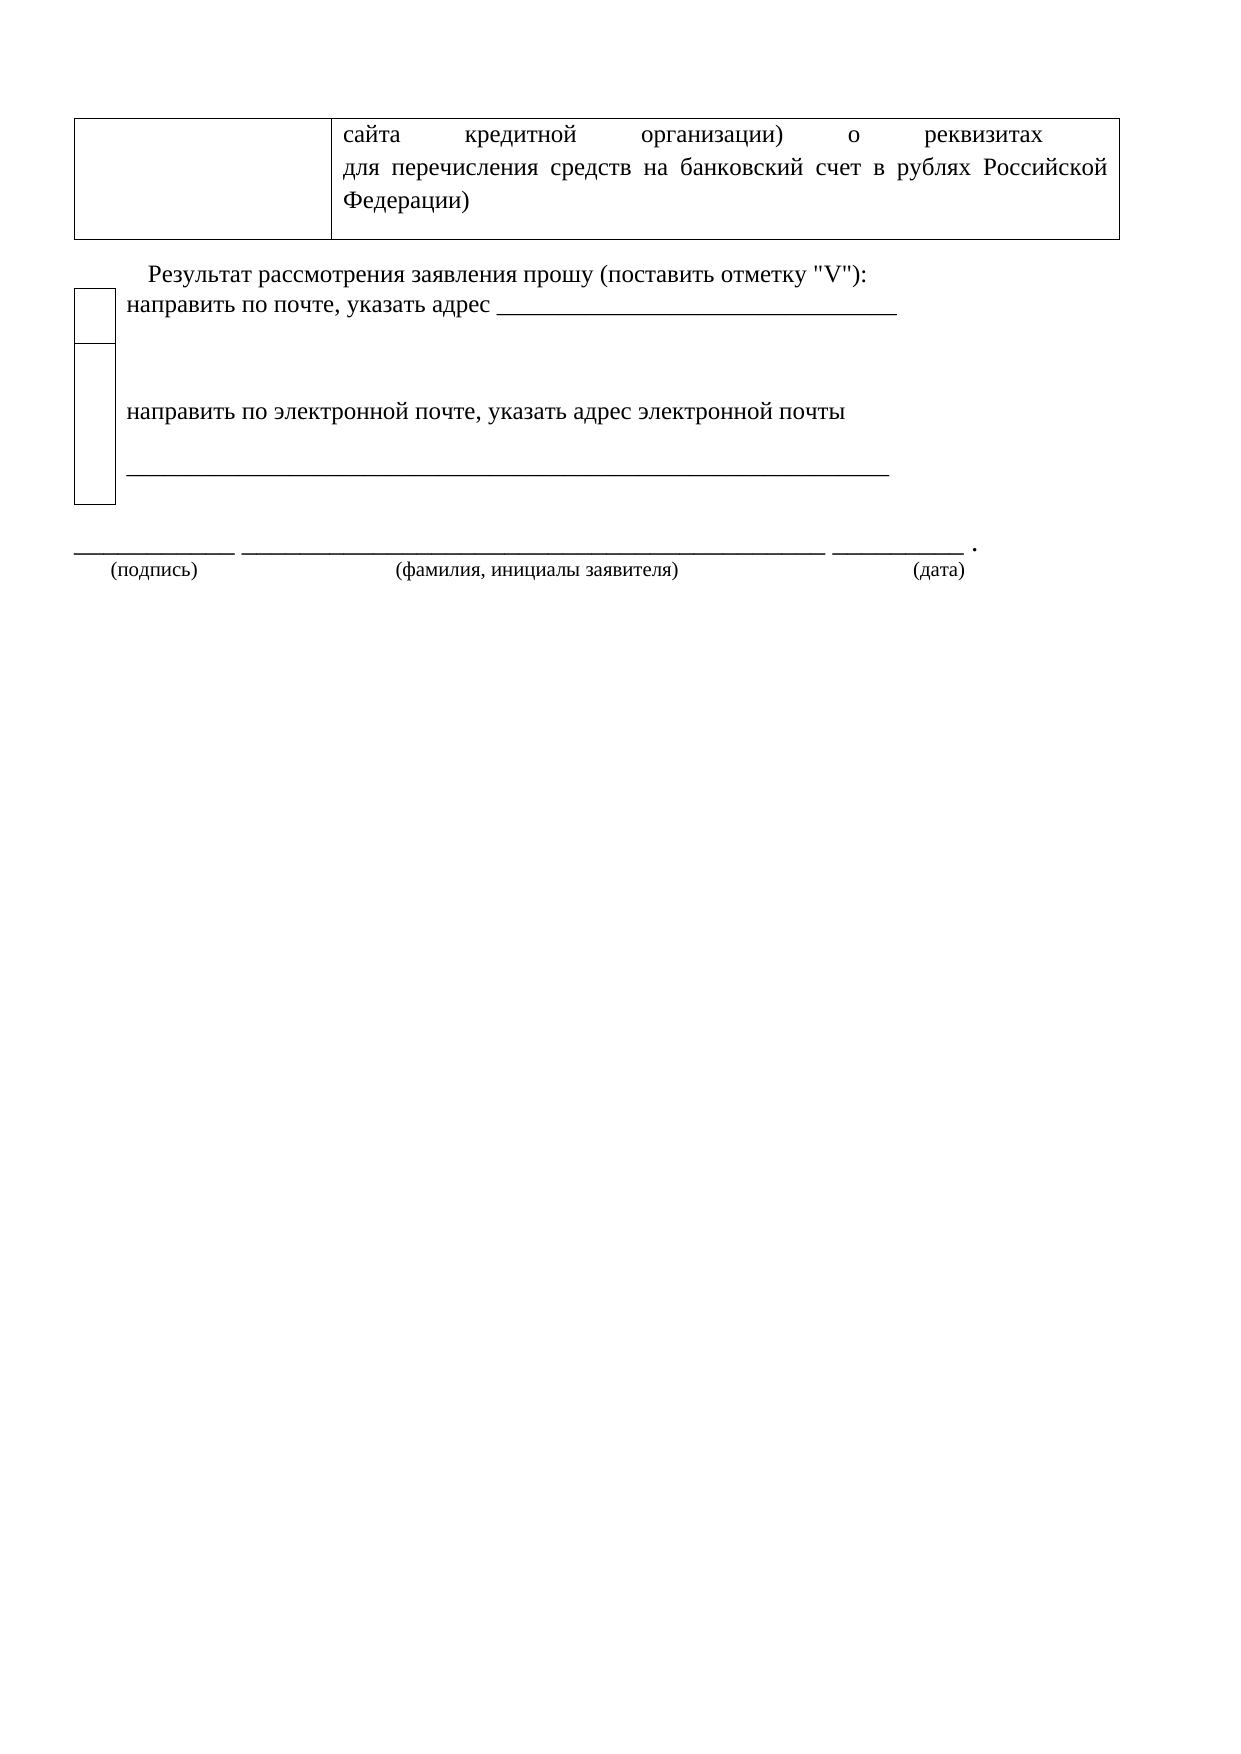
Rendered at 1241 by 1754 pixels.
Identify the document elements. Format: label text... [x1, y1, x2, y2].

text (подпись) (фамилия, инициалы заявителя) (дата) [74, 557, 1152, 581]
text ___________ ________________________________________ _________ . [74, 524, 1152, 557]
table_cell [332, 119, 1119, 239]
table_cell [75, 344, 115, 504]
text Результат рассмотрения заявления прошу (поставить отметку "V"): [74, 259, 1152, 288]
table_header направить по почте, указать адрес ________________________________ направить по электронной почте, указать адрес электронной почты _____________________________________________________________ [116, 288, 1042, 504]
table_header [75, 289, 115, 342]
